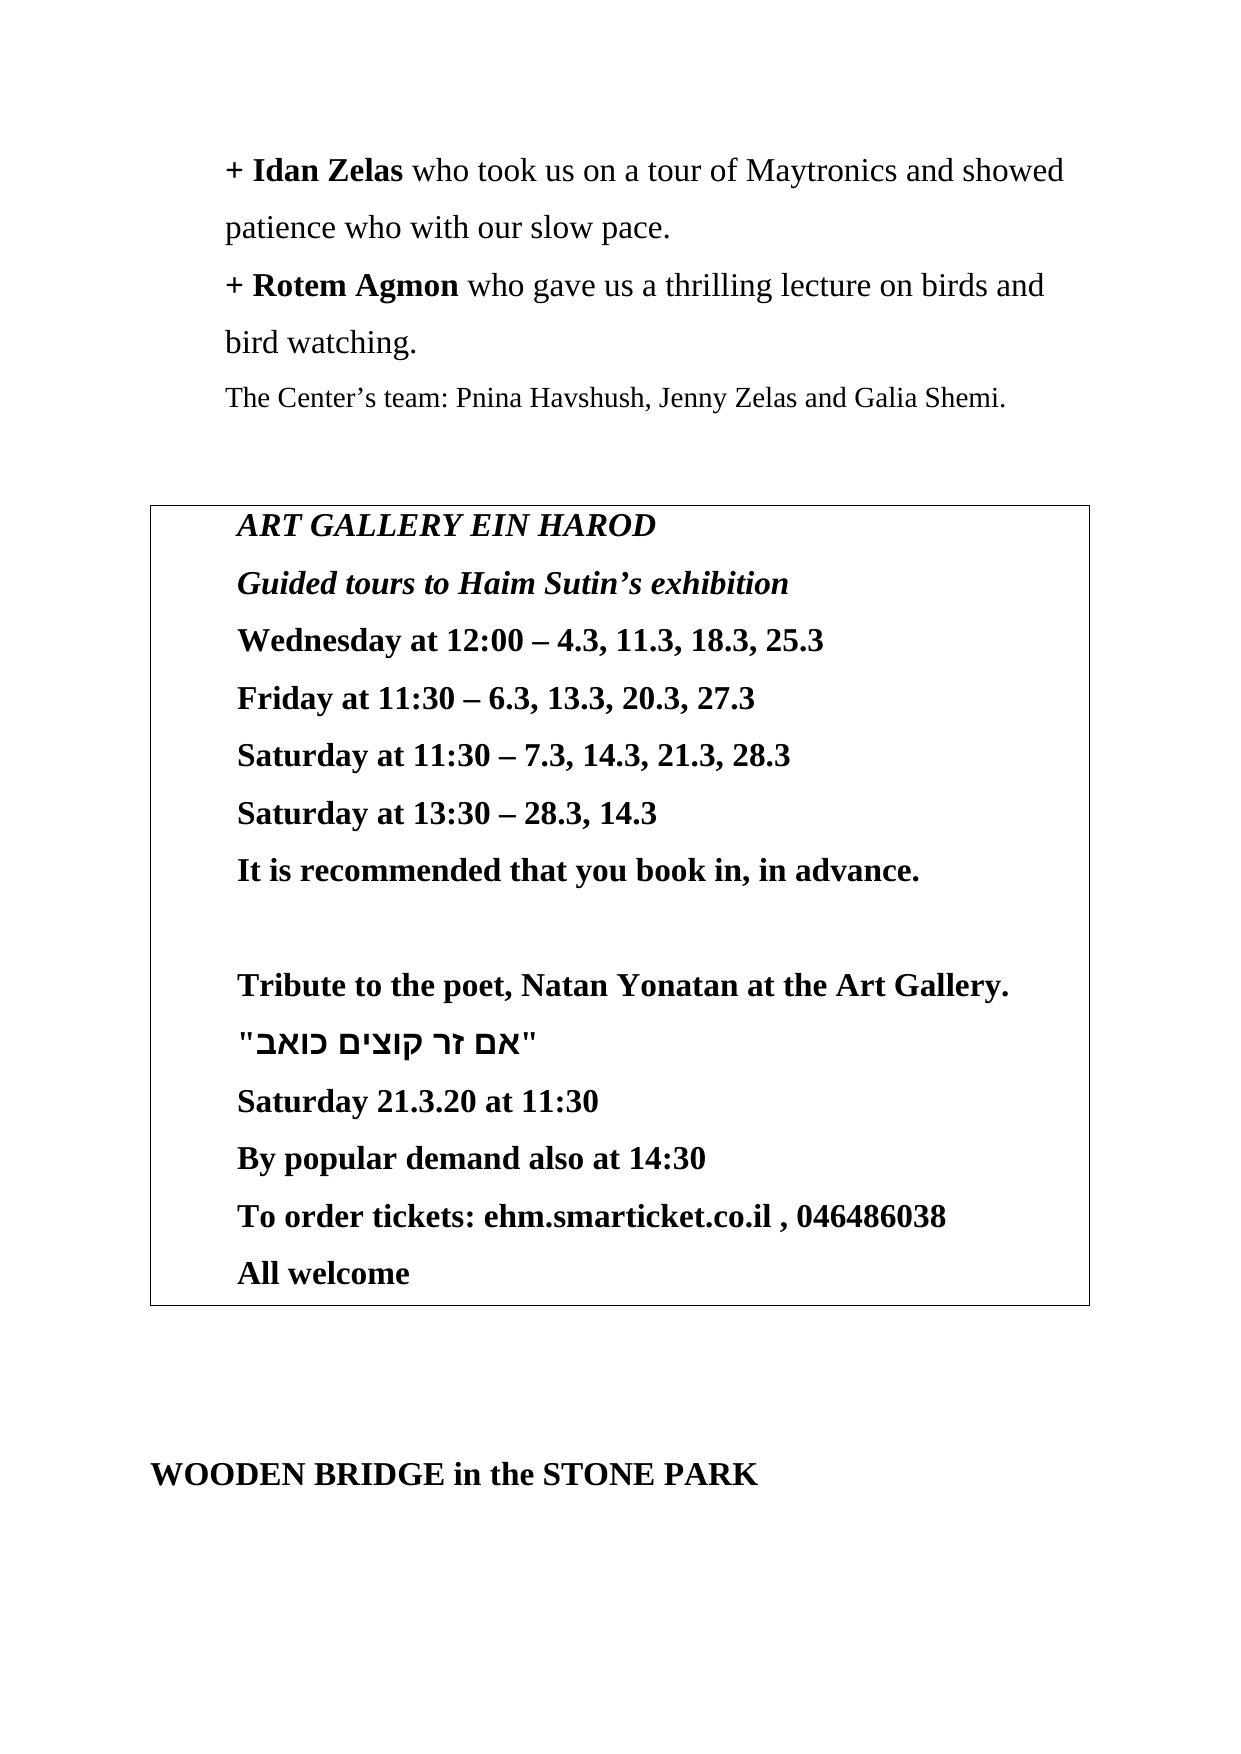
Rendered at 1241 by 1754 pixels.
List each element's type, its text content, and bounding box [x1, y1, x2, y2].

list The Center’s team: Pnina Havshush, Jenny Zelas and Galia Shemi. [225, 380, 1090, 413]
list + Idan Zelas who took us on a tour of Maytronics and showed patience who with our slow pace. [225, 150, 1090, 246]
text WOODEN BRIDGE in the STONE PARK [150, 1454, 1090, 1492]
list + Rotem Agmon who gave us a thrilling lecture on birds and bird watching. [225, 265, 1090, 361]
table_header ART GALLERY EIN HAROD Guided tours to Haim Sutin’s exhibition Wednesday at 12:00 – 4.3, 11.3, 18.3, 25.3 Friday at 11:30 – 6.3, 13.3, 20.3, 27.3 Saturday at 11:30 – 7.3, 14.3, 21.3, 28.3 Saturday at 13:30 – 28.3, 14.3 It is recommended that you book in, in advance. Tribute to the poet, Natan Yonatan at the Art Gallery. "אם זר קוצים כואב" Saturday 21.3.20 at 11:30 By popular demand also at 14:30 To order tickets: ehm.smarticket.co.il , 046486038 All welcome [151, 506, 1089, 1305]
